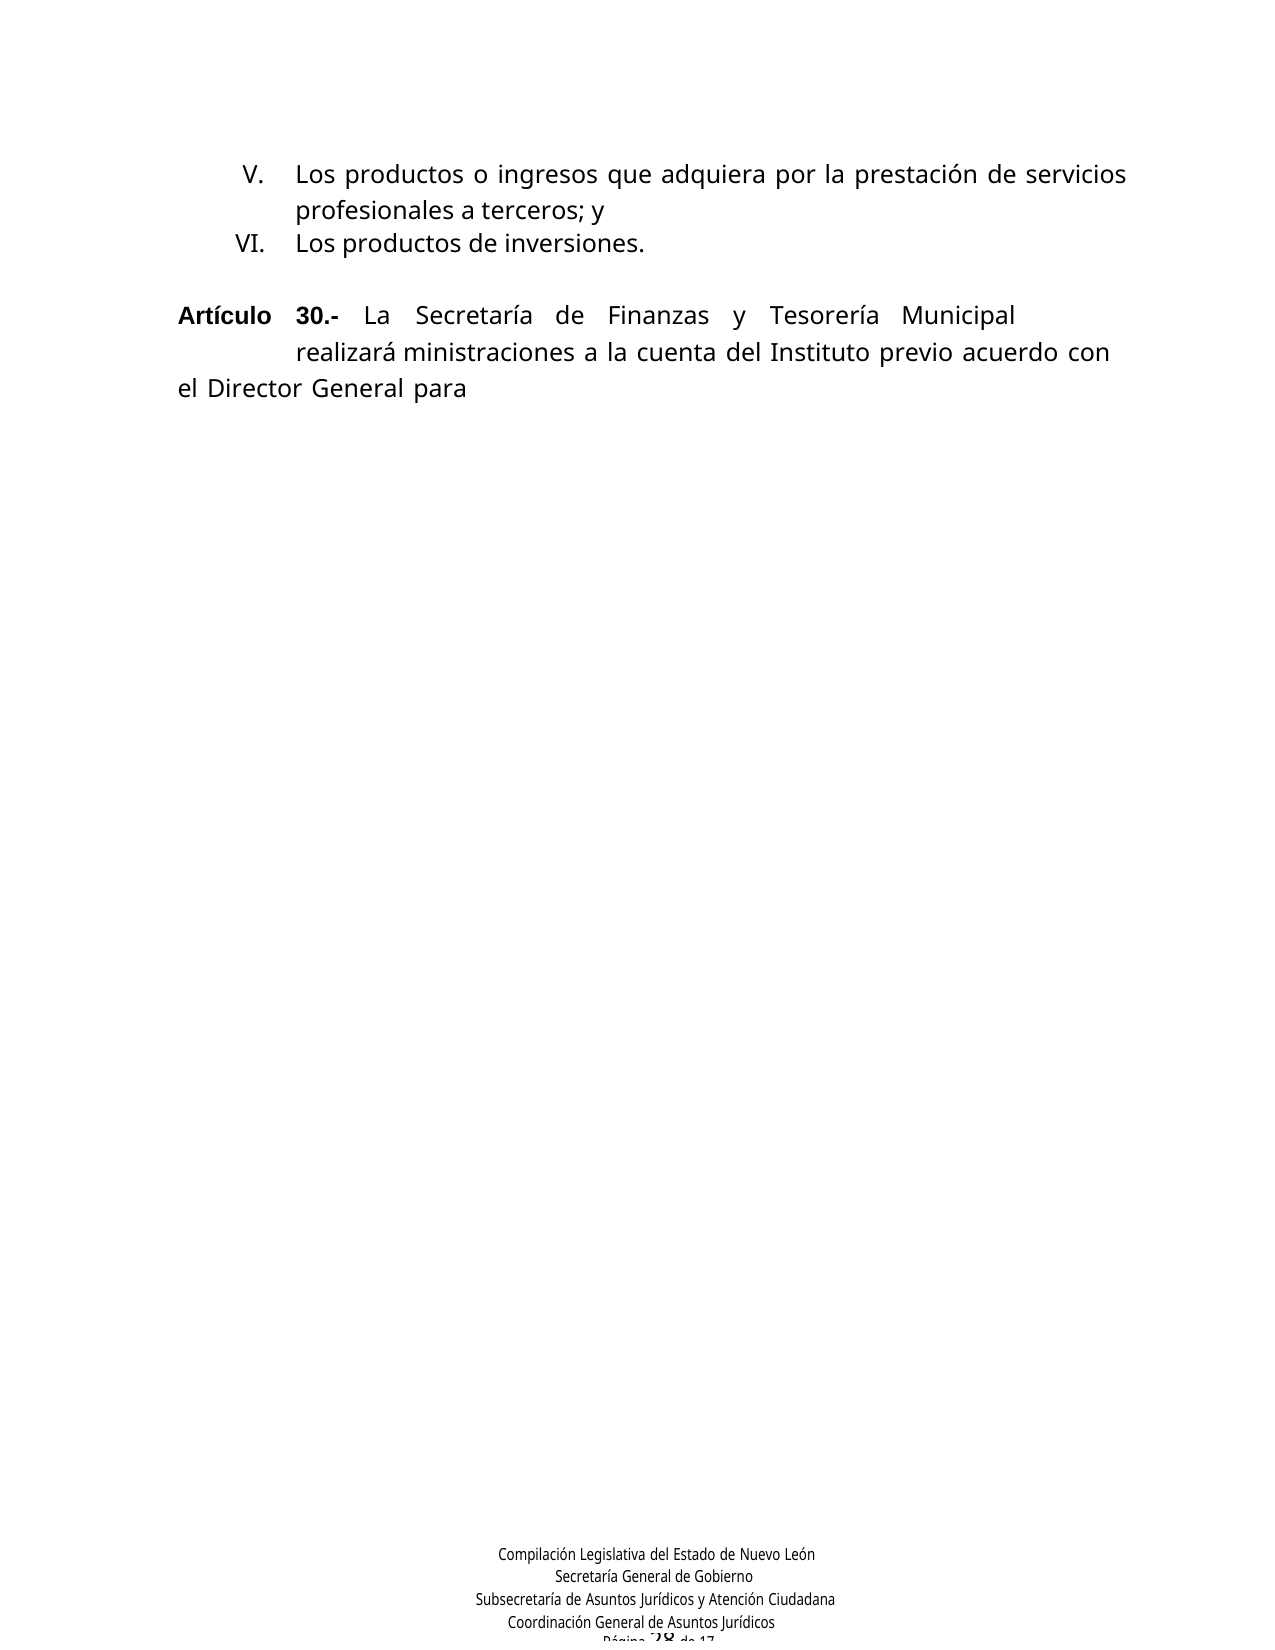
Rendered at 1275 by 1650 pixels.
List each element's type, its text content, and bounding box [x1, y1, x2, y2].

list Los productos o ingresos que adquiera por la prestación de servicios profesionales a terceros; y [242, 156, 1126, 227]
text Artículo 30.- La Secretaría de Finanzas y Tesorería Municipal realizará ministraciones a la cuenta del Instituto previo acuerdo con el Director General para [177, 298, 1127, 405]
list Los productos de inversiones. [235, 230, 1139, 258]
